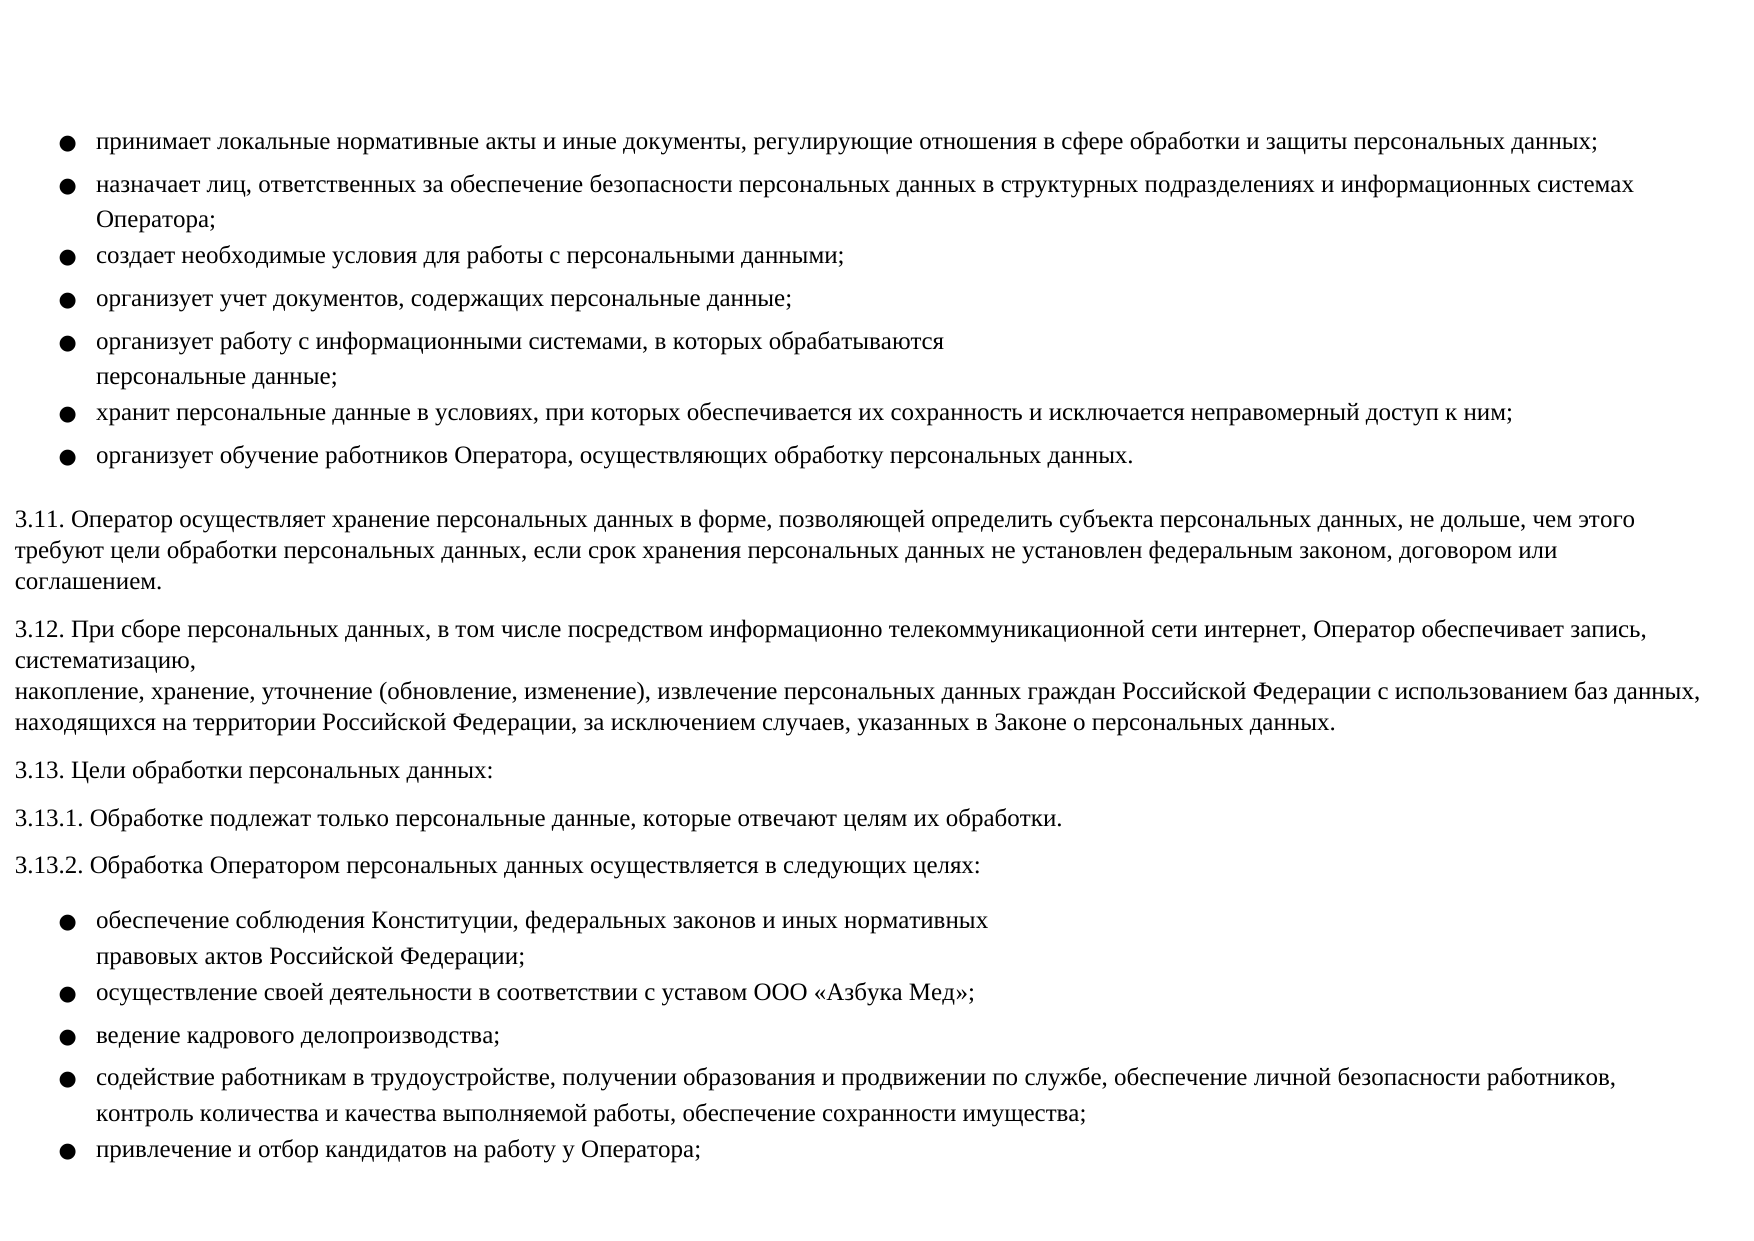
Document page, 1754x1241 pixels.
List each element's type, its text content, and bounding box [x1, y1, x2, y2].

list обеспечение соблюдения Конституции, федеральных законов и иных нормативных правовых актов Российской Федерации; [58, 898, 1687, 969]
list принимает локальные нормативные акты и иные документы, регулирующие отношения в сфере обработки и защиты персональных данных; [58, 119, 1687, 161]
list организует работу с информационными системами, в которых обрабатываются персональные данные; [58, 318, 1687, 390]
text 3.12. При сборе персональных данных, в том числе посредством информационно телекоммуникационной сети интернет, Оператор обеспечивает запись, систематизацию, накопление, хранение, уточнение (обновление, изменение), извлечение персональных данных граждан Российской Федерации с использованием баз данных, находящихся на территории Российской Федерации, за исключением случаев, указанных в Законе о персональных данных. [14, 614, 1706, 736]
list хранит персональные данные в условиях, при которых обеспечивается их сохранность и исключается неправомерный доступ к ним; [58, 390, 1687, 432]
text 3.13.1. Обработке подлежат только персональные данные, которые отвечают целям их обработки. [14, 803, 1706, 831]
text 3.13.2. Обработка Оператором персональных данных осуществляется в следующих целях: [14, 850, 1706, 879]
text 3.11. Оператор осуществляет хранение персональных данных в форме, позволяющей определить субъекта персональных данных, не дольше, чем этого требуют цели обработки персональных данных, если срок хранения персональных данных не установлен федеральным законом, договором или соглашением. [14, 504, 1706, 595]
list осуществление своей деятельности в соответствии с уставом ООО «Азбука Мед»; [58, 969, 1687, 1012]
list привлечение и отбор кандидатов на работу у Оператора; [58, 1126, 1687, 1169]
list создает необходимые условия для работы с персональными данными; [58, 233, 1687, 276]
list организует обучение работников Оператора, осуществляющих обработку персональных данных. [58, 432, 1687, 475]
text 3.13. Цели обработки персональных данных: [14, 755, 1706, 784]
list ведение кадрового делопроизводства; [58, 1012, 1687, 1055]
list организует учет документов, содержащих персональные данные; [58, 276, 1687, 318]
list назначает лиц, ответственных за обеспечение безопасности персональных данных в структурных подразделениях и информационных системах Оператора; [58, 161, 1687, 233]
list содействие работникам в трудоустройстве, получении образования и продвижении по службе, обеспечение личной безопасности работников, контроль количества и качества выполняемой работы, обеспечение сохранности имущества; [58, 1055, 1687, 1126]
